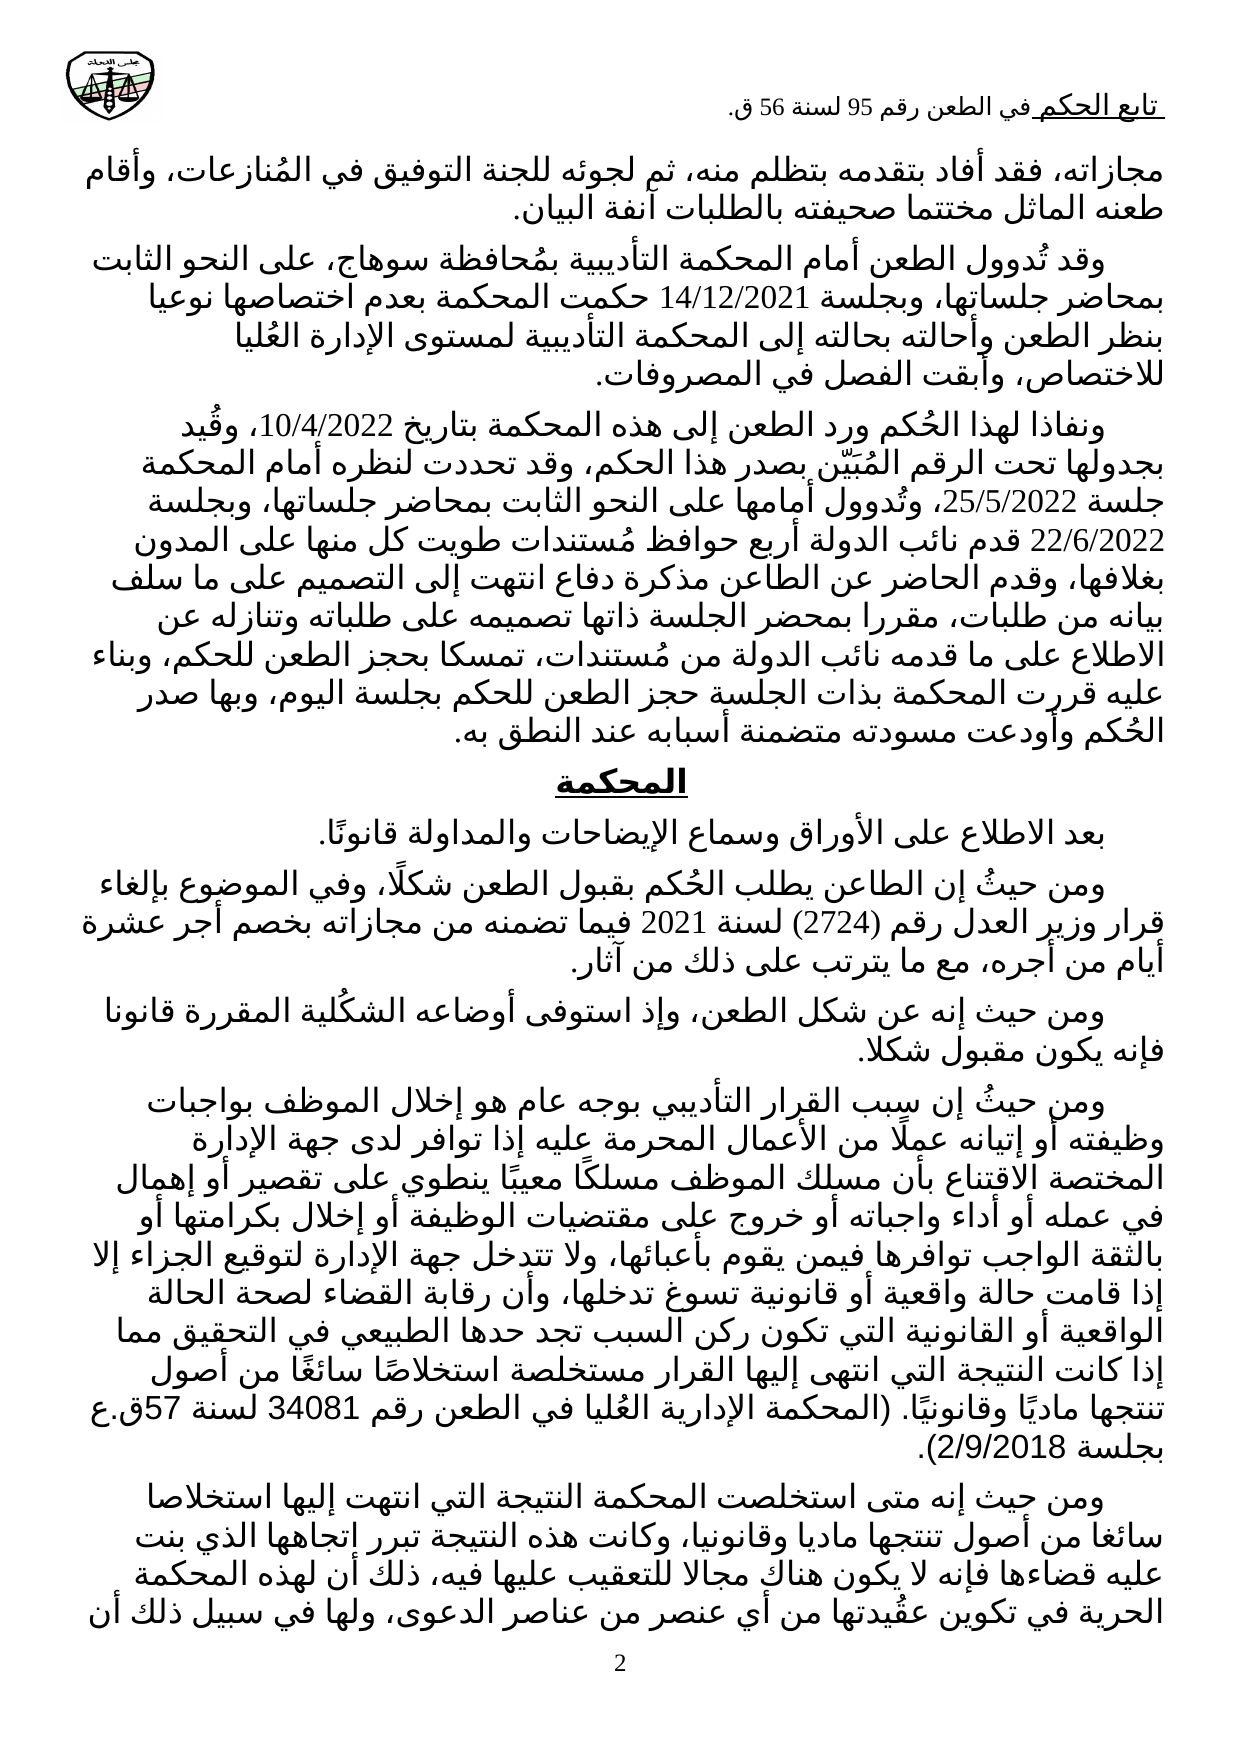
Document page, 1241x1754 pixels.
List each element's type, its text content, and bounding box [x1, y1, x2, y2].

text المحكمة [75, 763, 1168, 801]
text ومن حيثُ إن سبب القرار التأديبي بوجه عام هو إخلال الموظف بواجبات وظيفته أو إتيانه عملًا من الأعمال المحرمة عليه إذا توافر لدى جهة الإدارة المختصة الاقتناع بأن مسلك الموظف مسلكًا معيبًا ينطوي على تقصير أو إهمال في عمله أو أداء واجباته أو خروج على مقتضيات الوظيفة أو إخلال بكرامتها أو بالثقة الواجب توافرها فيمن يقوم بأعبائها، ولا تتدخل جهة الإدارة لتوقيع الجزاء إلا إذا قامت حالة واقعية أو قانونية تسوغ تدخلها، وأن رقابة القضاء لصحة الحالة الواقعية أو القانونية التي تكون ركن السبب تجد حدها الطبيعي في التحقيق مما إذا كانت النتيجة التي انتهى إليها القرار مستخلصة استخلاصًا سائغًا من أصول تنتجها ماديًا وقانونيًا. (المحكمة الإدارية العُليا في الطعن رقم 34081 لسنة 57ق.ع بجلسة 2/9/2018). [75, 1081, 1165, 1465]
text ونفاذا لهذا الحُكم ورد الطعن إلى هذه المحكمة بتاريخ 10/4/2022، وقُيد بجدولها تحت الرقم المُبَيّن بصدر هذا الحكم، وقد تحددت لنظره أمام المحكمة جلسة 25/5/2022، وتُدوول أمامها على النحو الثابت بمحاضر جلساتها، وبجلسة 22/6/2022 قدم نائب الدولة أربع حوافظ مُستندات طويت كل منها على المدون بغلافها، وقدم الحاضر عن الطاعن مذكرة دفاع انتهت إلى التصميم على ما سلف بيانه من طلبات، مقررا بمحضر الجلسة ذاتها تصميمه على طلباته وتنازله عن الاطلاع على ما قدمه نائب الدولة من مُستندات، تمسكا بحجز الطعن للحكم، وبناء عليه قررت المحكمة بذات الجلسة حجز الطعن للحكم بجلسة اليوم، وبها صدر الحُكم وأودعت مسودته متضمنة أسبابه عند النطق به. [75, 405, 1165, 750]
text بعد الاطلاع على الأوراق وسماع الإيضاحات والمداولة قانونًا. [75, 813, 1165, 852]
text وقد تُدوول الطعن أمام المحكمة التأديبية بمُحافظة سوهاج، على النحو الثابت بمحاضر جلساتها، وبجلسة 14/12/2021 حكمت المحكمة بعدم اختصاصها نوعيا بنظر الطعن وأحالته بحالته إلى المحكمة التأديبية لمستوى الإدارة العُليا للاختصاص، وأبقت الفصل في المصروفات. [75, 239, 1165, 393]
text ومن حيث إنه عن شكل الطعن، وإذ استوفى أوضاعه الشكُلية المقررة قانونا فإنه يكون مقبول شكلا. [75, 992, 1165, 1068]
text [75, 150, 1165, 227]
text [75, 1478, 1165, 1631]
text ومن حيثُ إن الطاعن يطلب الحُكم بقبول الطعن شكلًا، وفي الموضوع بإلغاء قرار وزير العدل رقم (2724) لسنة 2021 فيما تضمنه من مجازاته بخصم أجر عشرة أيام من أجره، مع ما يترتب على ذلك من آثار. [75, 864, 1165, 979]
picture [59, 51, 164, 122]
